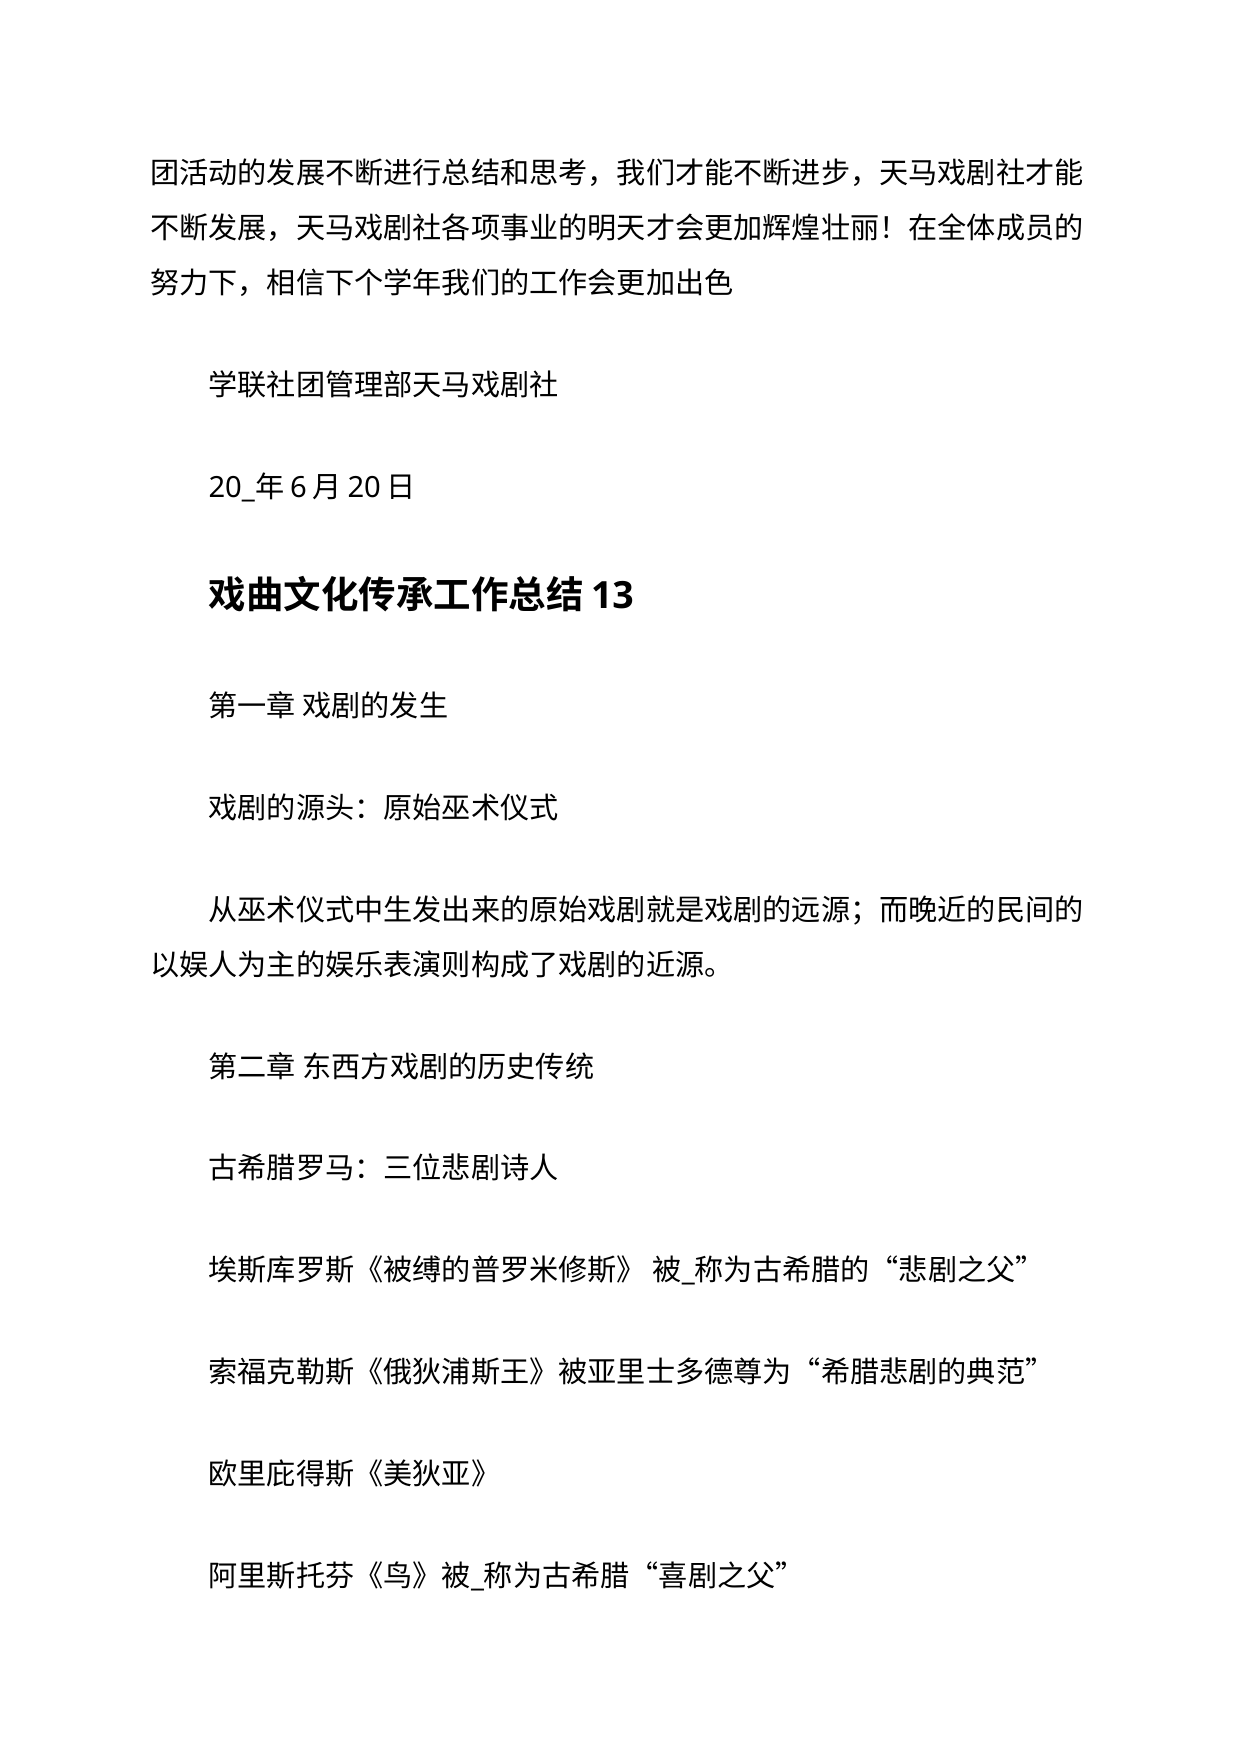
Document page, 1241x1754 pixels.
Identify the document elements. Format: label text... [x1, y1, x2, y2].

text 古希腊罗马：三位悲剧诗人 [150, 1145, 1090, 1187]
text 20_年6月20日 [150, 463, 1090, 506]
text 从巫术仪式中生发出来的原始戏剧就是戏剧的远源；而晚近的民间的以娱人为主的娱乐表演则构成了戏剧的近源。 [150, 886, 1090, 984]
text 欧里庇得斯《美狄亚》 [150, 1450, 1090, 1493]
text 阿里斯托芬《鸟》被_称为古希腊“喜剧之父” [150, 1552, 1090, 1594]
text 戏剧的源头：原始巫术仪式 [150, 785, 1090, 827]
text 戏曲文化传承工作总结13 [150, 565, 1090, 620]
text 埃斯库罗斯《被缚的普罗米修斯》 被_称为古希腊的“悲剧之父” [150, 1247, 1090, 1289]
text 第二章 东西方戏剧的历史传统 [150, 1043, 1090, 1085]
text 第一章 戏剧的发生 [150, 683, 1090, 725]
text 学联社团管理部天马戏剧社 [150, 362, 1090, 404]
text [150, 150, 1090, 302]
text 索福克勒斯《俄狄浦斯王》被亚里士多德尊为“希腊悲剧的典范” [150, 1349, 1090, 1391]
